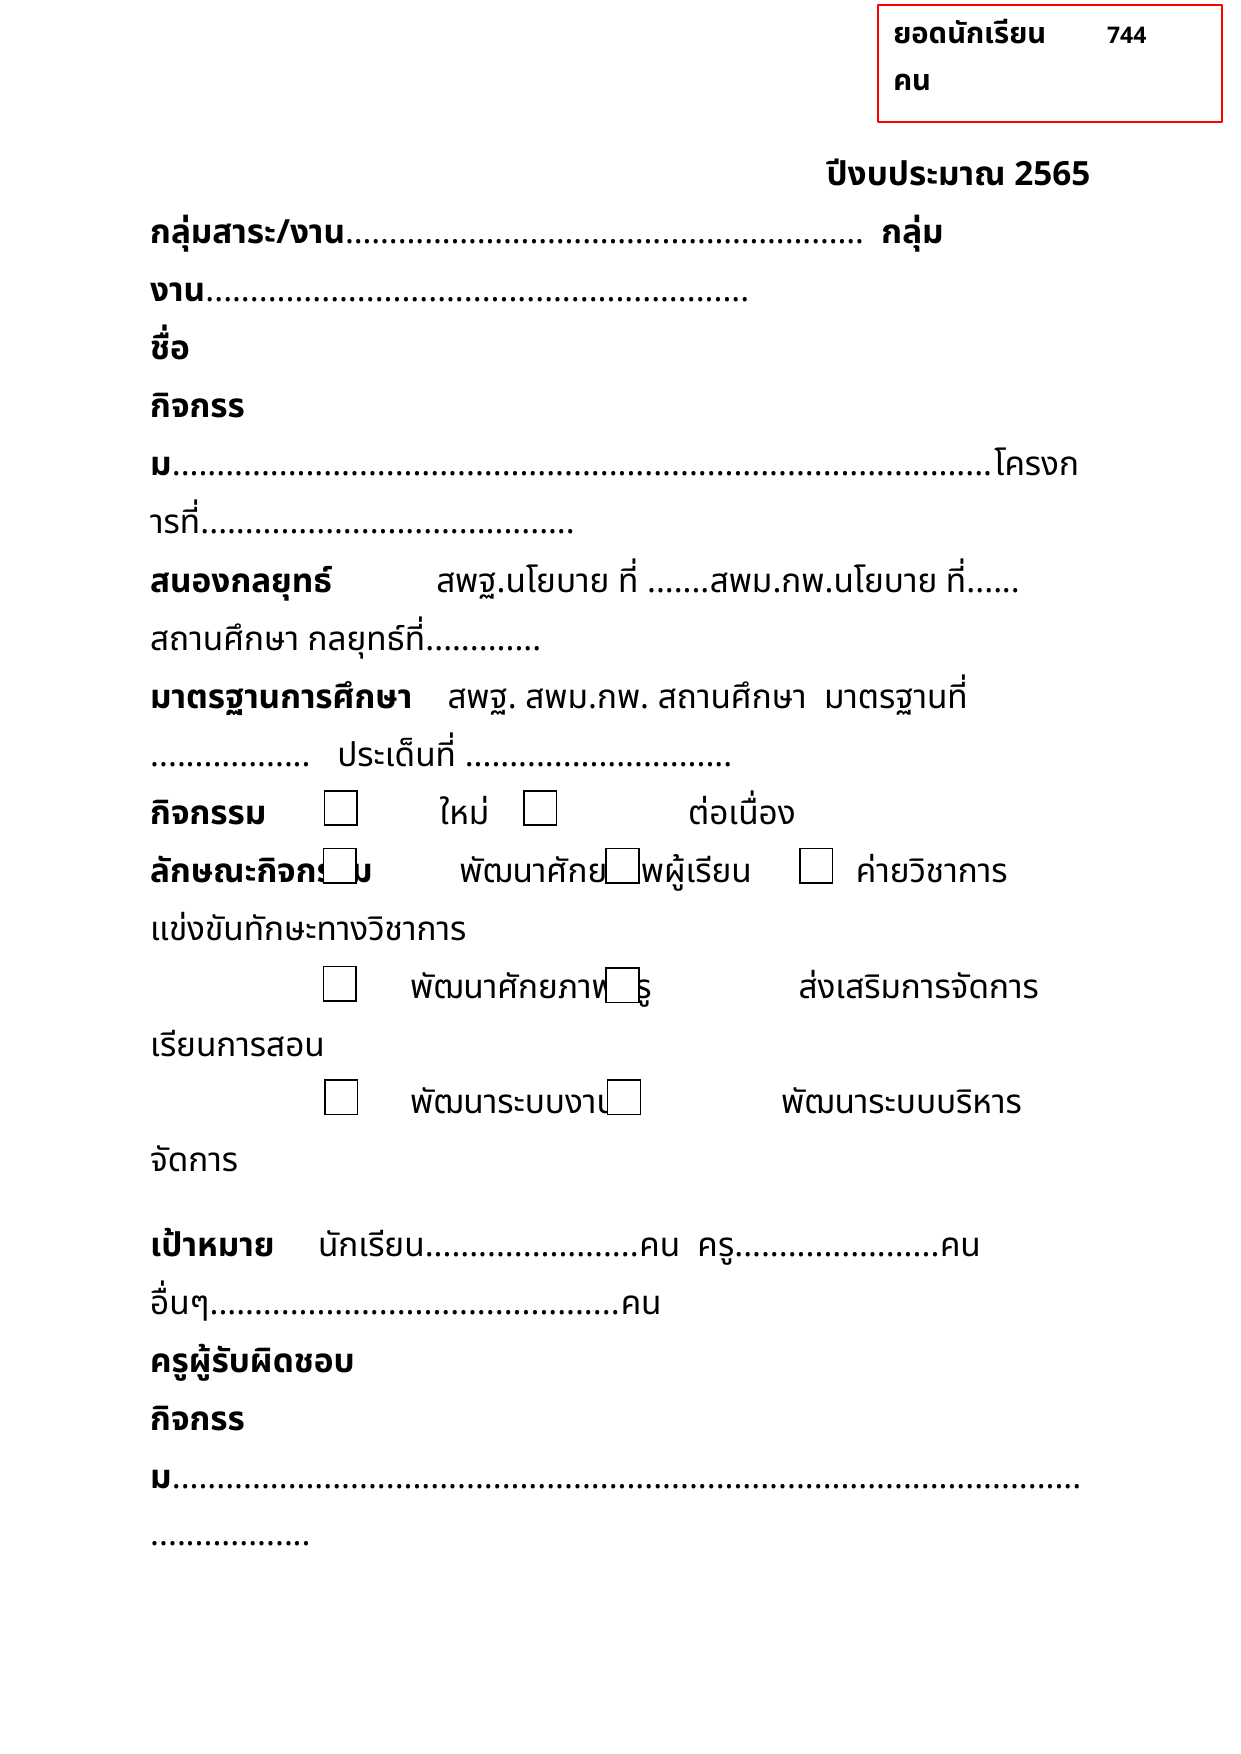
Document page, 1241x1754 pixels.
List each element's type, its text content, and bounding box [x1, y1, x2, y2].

text สนองกลยุทธ์ สพฐ.นโยบาย ที่ .......สพม.กพ.นโยบาย ที่...... สถานศึกษา กลยุทธ์ที่............. [150, 556, 1090, 665]
text เป้าหมาย นักเรียน........................คน ครู.......................คน อื่นๆ..............................................คน [150, 1220, 1090, 1329]
text พัฒนาศักยภาพครู ส่งเสริมการจัดการเรียนการสอน [150, 963, 1090, 1071]
text ชื่อกิจกรรม............................................................................................โครงการที่.......................................... [150, 324, 1090, 549]
text พัฒนาระบบงาน พัฒนาระบบบริหารจัดการ [150, 1078, 1090, 1187]
text มาตรฐานการศึกษา สพฐ. สพม.กพ. สถานศึกษา มาตรฐานที่ .................. ประเด็นที่ .............................. [150, 673, 1090, 781]
text กลุ่มสาระ/งาน………………………………..………………… กลุ่มงาน............................................................. [150, 208, 1090, 317]
text ปีงบประมาณ 2565 [150, 150, 1090, 201]
text กิจกรรม ใหม่ ต่อเนื่อง [150, 789, 1090, 839]
text ครูผู้รับผิดชอบกิจกรรม........................................................................................................................ [150, 1337, 1090, 1555]
text ลักษณะกิจกรรม พัฒนาศักยภาพผู้เรียน ค่ายวิชาการ แข่งขันทักษะทางวิชาการ [150, 847, 1090, 955]
